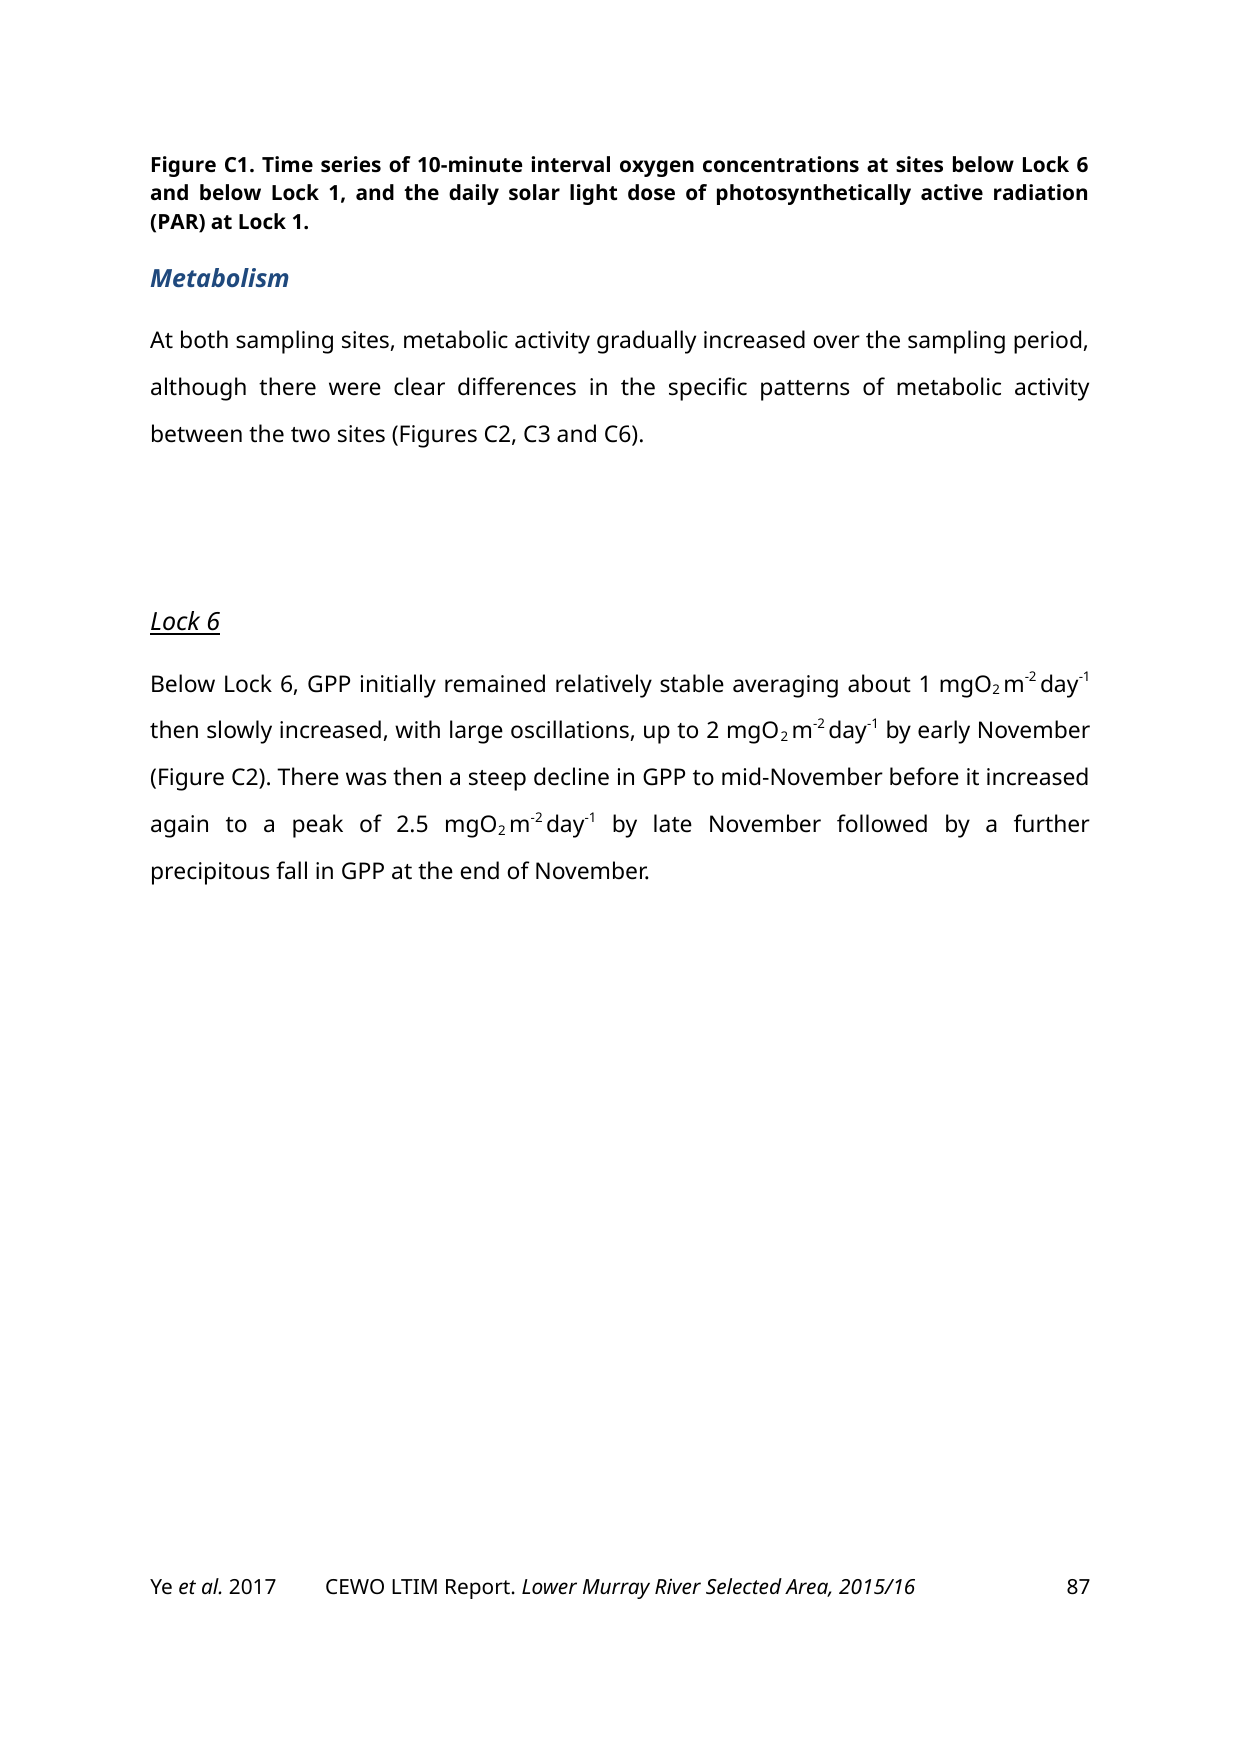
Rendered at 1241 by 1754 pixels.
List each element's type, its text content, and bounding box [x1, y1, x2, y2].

text Metabolism [150, 260, 1090, 294]
text Below Lock 6, GPP initially remained relatively stable averaging about 1 mgO2 m-2 day-1 then slowly increased, with large oscillations, up to 2 mgO2 m-2 day-1 by early November (Figure C2). There was then a steep decline in GPP to mid-November before it increased again to a peak of 2.5 mgO2 m-2 day-1 by late November followed by a further precipitous fall in GPP at the end of November. [150, 668, 1090, 886]
text At both sampling sites, metabolic activity gradually increased over the sampling period, although there were clear differences in the specific patterns of metabolic activity between the two sites (Figures C2, C3 and C6). [150, 324, 1090, 449]
text Figure C1. Time series of 10-minute interval oxygen concentrations at sites below Lock 6 and below Lock 1, and the daily solar light dose of photosynthetically active radiation (PAR) at Lock 1. [150, 150, 1090, 235]
text Lock 6 [150, 604, 1090, 638]
